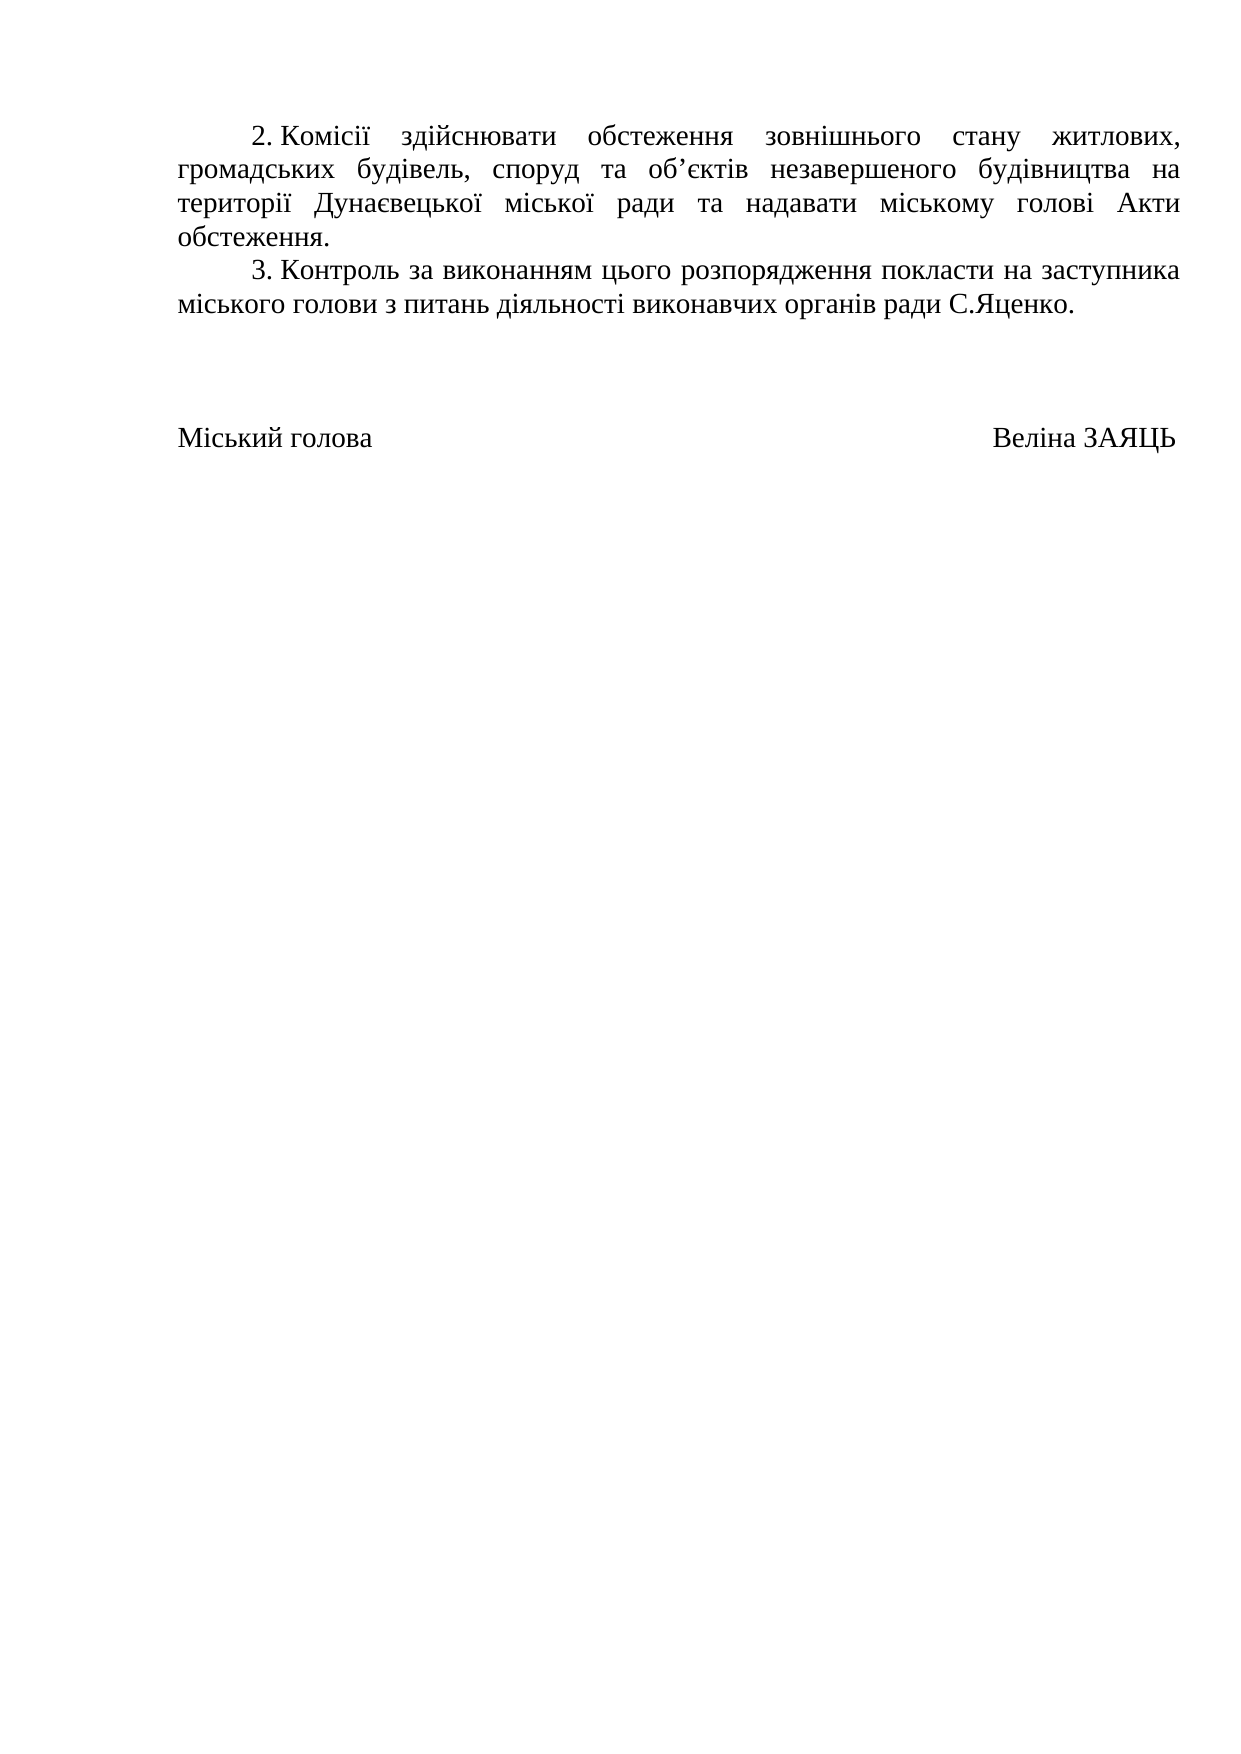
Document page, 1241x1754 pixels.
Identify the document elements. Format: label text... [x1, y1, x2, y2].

text 2. Комісії здійснювати обстеження зовнішнього стану житлових, громадських будівель, споруд та об’єктів незавершеного будівництва на території Дунаєвецької міської ради та надавати міському голові Акти обстеження. [177, 118, 1181, 252]
text Міський голова Веліна ЗАЯЦЬ [177, 420, 1181, 453]
text 3. Контроль за виконанням цього розпорядження покласти на заступника міського голови з питань діяльності виконавчих органів ради С.Яценко. [177, 252, 1181, 319]
